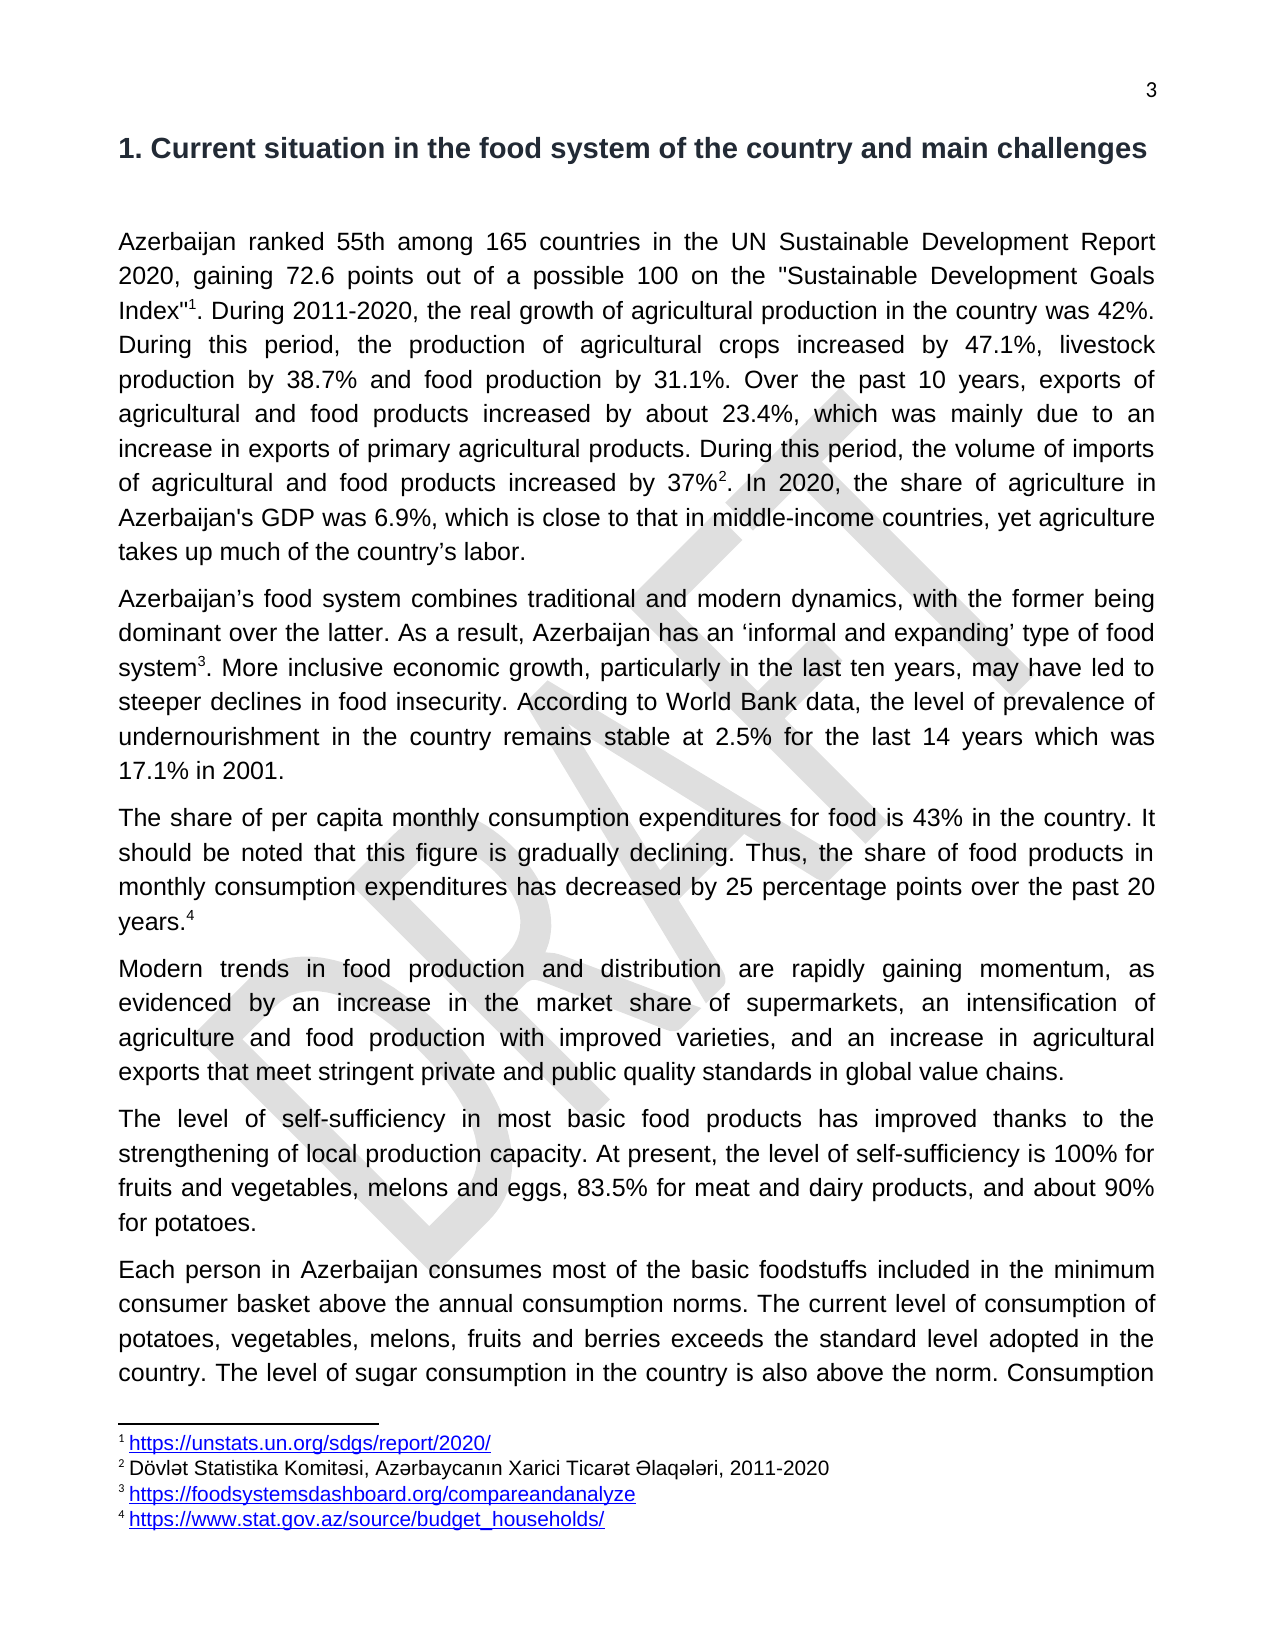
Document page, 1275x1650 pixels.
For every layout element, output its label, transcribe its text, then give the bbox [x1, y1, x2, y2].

text The share of per capita monthly consumption expenditures for food is 43% in the country. It should be noted that this figure is gradually declining. Thus, the share of food products in monthly consumption expenditures has decreased by 25 percentage points over the past 20 years. [118, 803, 1157, 936]
subtitle 1. Current situation in the food system of the country and main challenges [118, 131, 1157, 164]
text Azerbaijan ranked 55th among 165 countries in the UN Sustainable Development Report 2020, gaining 72.6 points out of a possible 100 on the "Sustainable Development Goals Index". During 2011-2020, the real growth of agricultural production in the country was 42%. During this period, the production of agricultural crops increased by 47.1%, livestock production by 38.7% and food production by 31.1%. Over the past 10 years, exports of agricultural and food products increased by about 23.4%, which was mainly due to an increase in exports of primary agricultural products. During this period, the volume of imports of agricultural and food products increased by 37%. In 2020, the share of agriculture in Azerbaijan's GDP was 6.9%, which is close to that in middle-income countries, yet agriculture takes up much of the country’s labor. [118, 227, 1157, 566]
text Modern trends in food production and distribution are rapidly gaining momentum, as evidenced by an increase in the market share of supermarkets, an intensification of agriculture and food production with improved varieties, and an increase in agricultural exports that meet stringent private and public quality standards in global value chains. [118, 954, 1157, 1086]
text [118, 1254, 1157, 1387]
text Azerbaijan’s food system combines traditional and modern dynamics, with the former being dominant over the latter. As a result, Azerbaijan has an ‘informal and expanding’ type of food system. More inclusive economic growth, particularly in the last ten years, may have led to steeper declines in food insecurity. According to World Bank data, the level of prevalence of undernourishment in the country remains stable at 2.5% for the last 14 years which was 17.1% in 2001. [118, 584, 1157, 785]
text The level of self-sufficiency in most basic food products has improved thanks to the strengthening of local production capacity. At present, the level of self-sufficiency is 100% for fruits and vegetables, melons and eggs, 83.5% for meat and dairy products, and about 90% for potatoes. [118, 1104, 1157, 1236]
